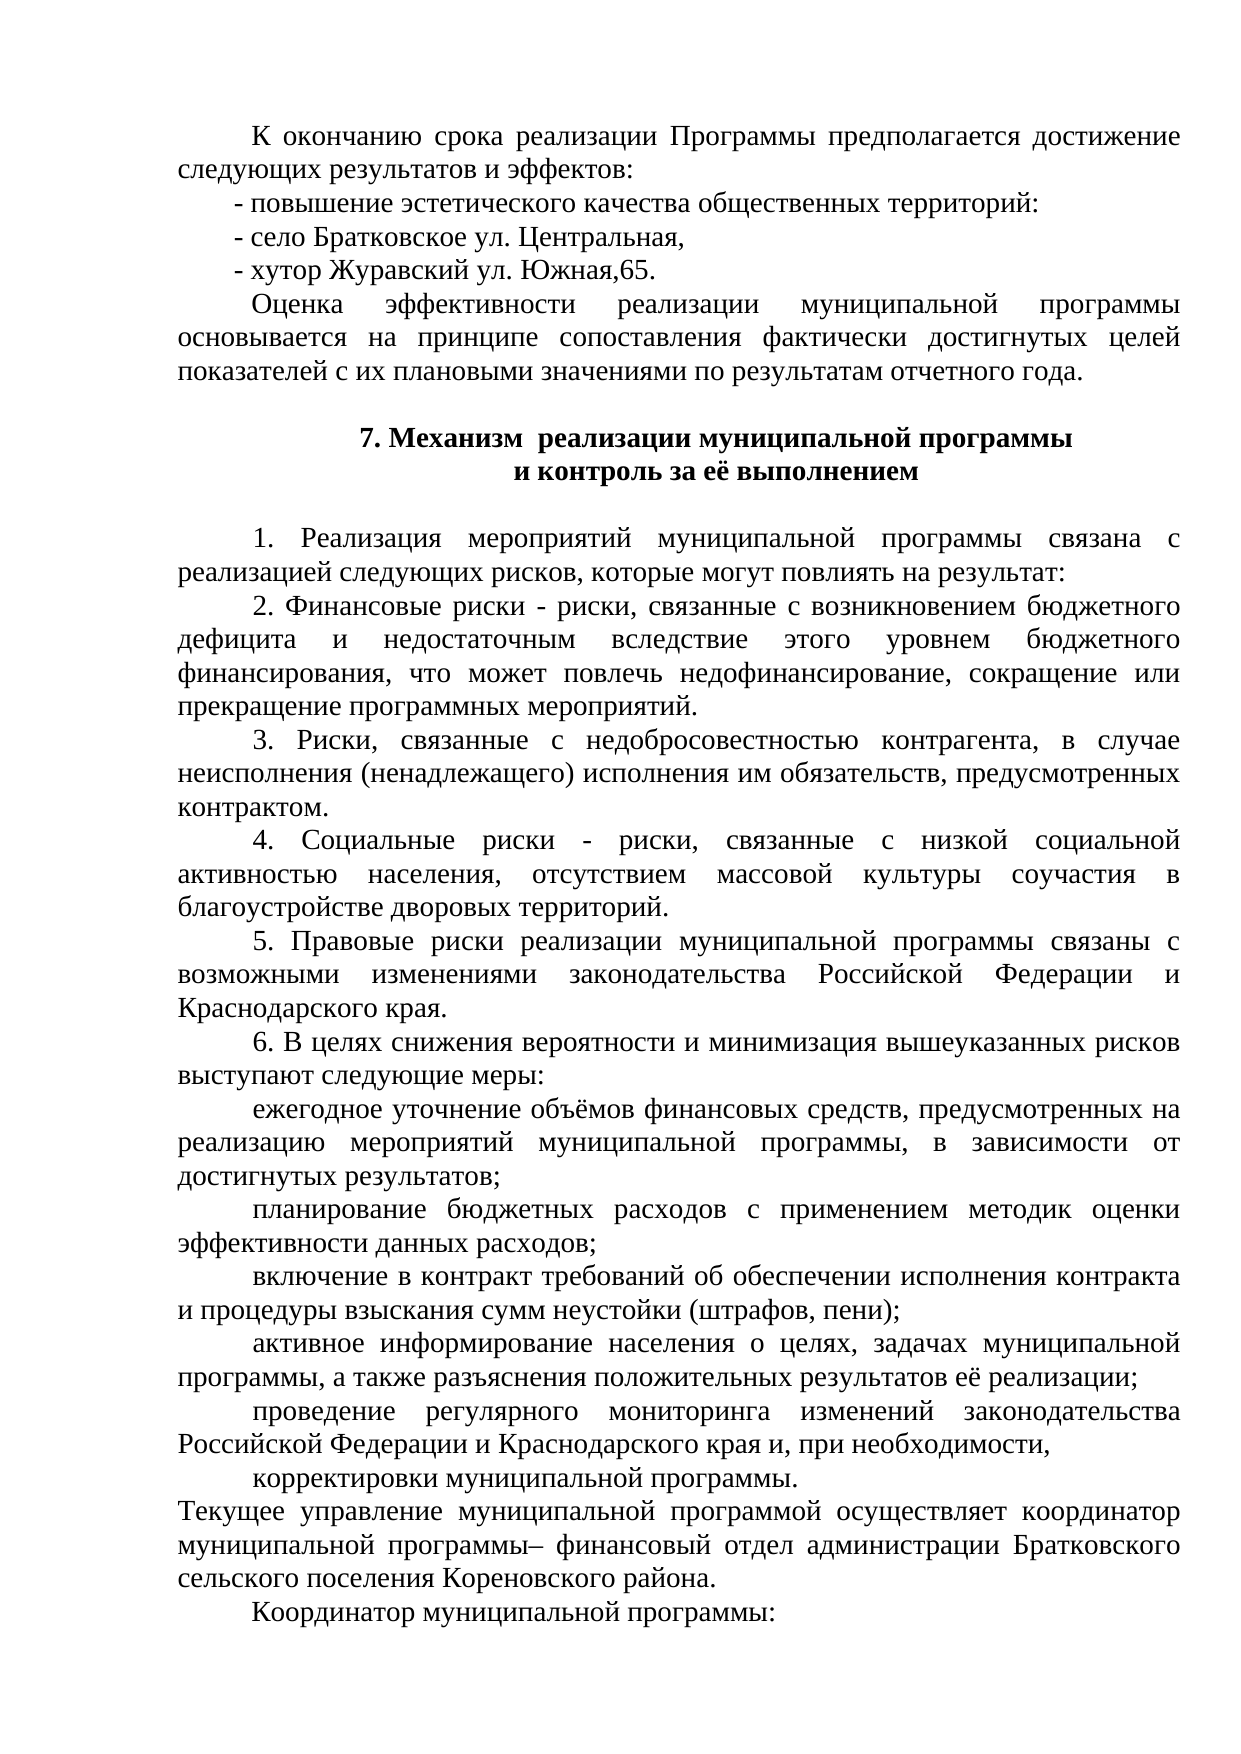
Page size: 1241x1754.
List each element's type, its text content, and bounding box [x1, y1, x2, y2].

text и контроль за её выполнением [177, 453, 1181, 487]
text Координатор муниципальной программы: [177, 1594, 1181, 1627]
text 3. Риски, связанные с недобросовестностью контрагента, в случае неисполнения (ненадлежащего) исполнения им обязательств, предусмотренных контрактом. [177, 722, 1181, 822]
text Текущее управление муниципальной программой осуществляет координатор муниципальной программы– финансовый отдел администрации Братковского сельского поселения Кореновского района. [177, 1493, 1181, 1594]
text планирование бюджетных расходов с применением методик оценки эффективности данных расходов; [177, 1191, 1181, 1258]
text ежегодное уточнение объёмов финансовых средств, предусмотренных на реализацию мероприятий муниципальной программы, в зависимости от достигнутых результатов; [177, 1091, 1181, 1191]
text активное информирование населения о целях, задачах муниципальной программы, а также разъяснения положительных результатов её реализации; [177, 1326, 1181, 1393]
text 4. Социальные риски - риски, связанные с низкой социальной активностью населения, отсутствием массовой культуры соучастия в благоустройстве дворовых территорий. [177, 822, 1181, 923]
text проведение регулярного мониторинга изменений законодательства Российской Федерации и Краснодарского края и, при необходимости, [177, 1393, 1181, 1460]
text Оценка эффективности реализации муниципальной программы основывается на принципе сопоставления фактически достигнутых целей показателей с их плановыми значениями по результатам отчетного года. [177, 286, 1181, 386]
text 5. Правовые риски реализации муниципальной программы связаны с возможными изменениями законодательства Российской Федерации и Краснодарского края. [177, 923, 1181, 1024]
text - повышение эстетического качества общественных территорий: [177, 185, 1181, 219]
text включение в контракт требований об обеспечении исполнения контракта и процедуры взыскания сумм неустойки (штрафов, пени); [177, 1258, 1181, 1326]
text - село Братковское ул. Центральная, [177, 219, 1181, 252]
text корректировки муниципальной программы. [177, 1460, 1181, 1493]
text 1. Реализация мероприятий муниципальной программы связана с реализацией следующих рисков, которые могут повлиять на результат: [177, 521, 1181, 588]
text - хутор Журавский ул. Южная,65. [177, 252, 1181, 286]
text 7. Механизм реализации муниципальной программы [177, 420, 1181, 453]
text К окончанию срока реализации Программы предполагается достижение следующих результатов и эффектов: [177, 118, 1181, 185]
text 6. В целях снижения вероятности и минимизация вышеуказанных рисков выступают следующие меры: [177, 1024, 1181, 1091]
text 2. Финансовые риски - риски, связанные с возникновением бюджетного дефицита и недостаточным вследствие этого уровнем бюджетного финансирования, что может повлечь недофинансирование, сокращение или прекращение программных мероприятий. [177, 588, 1181, 722]
